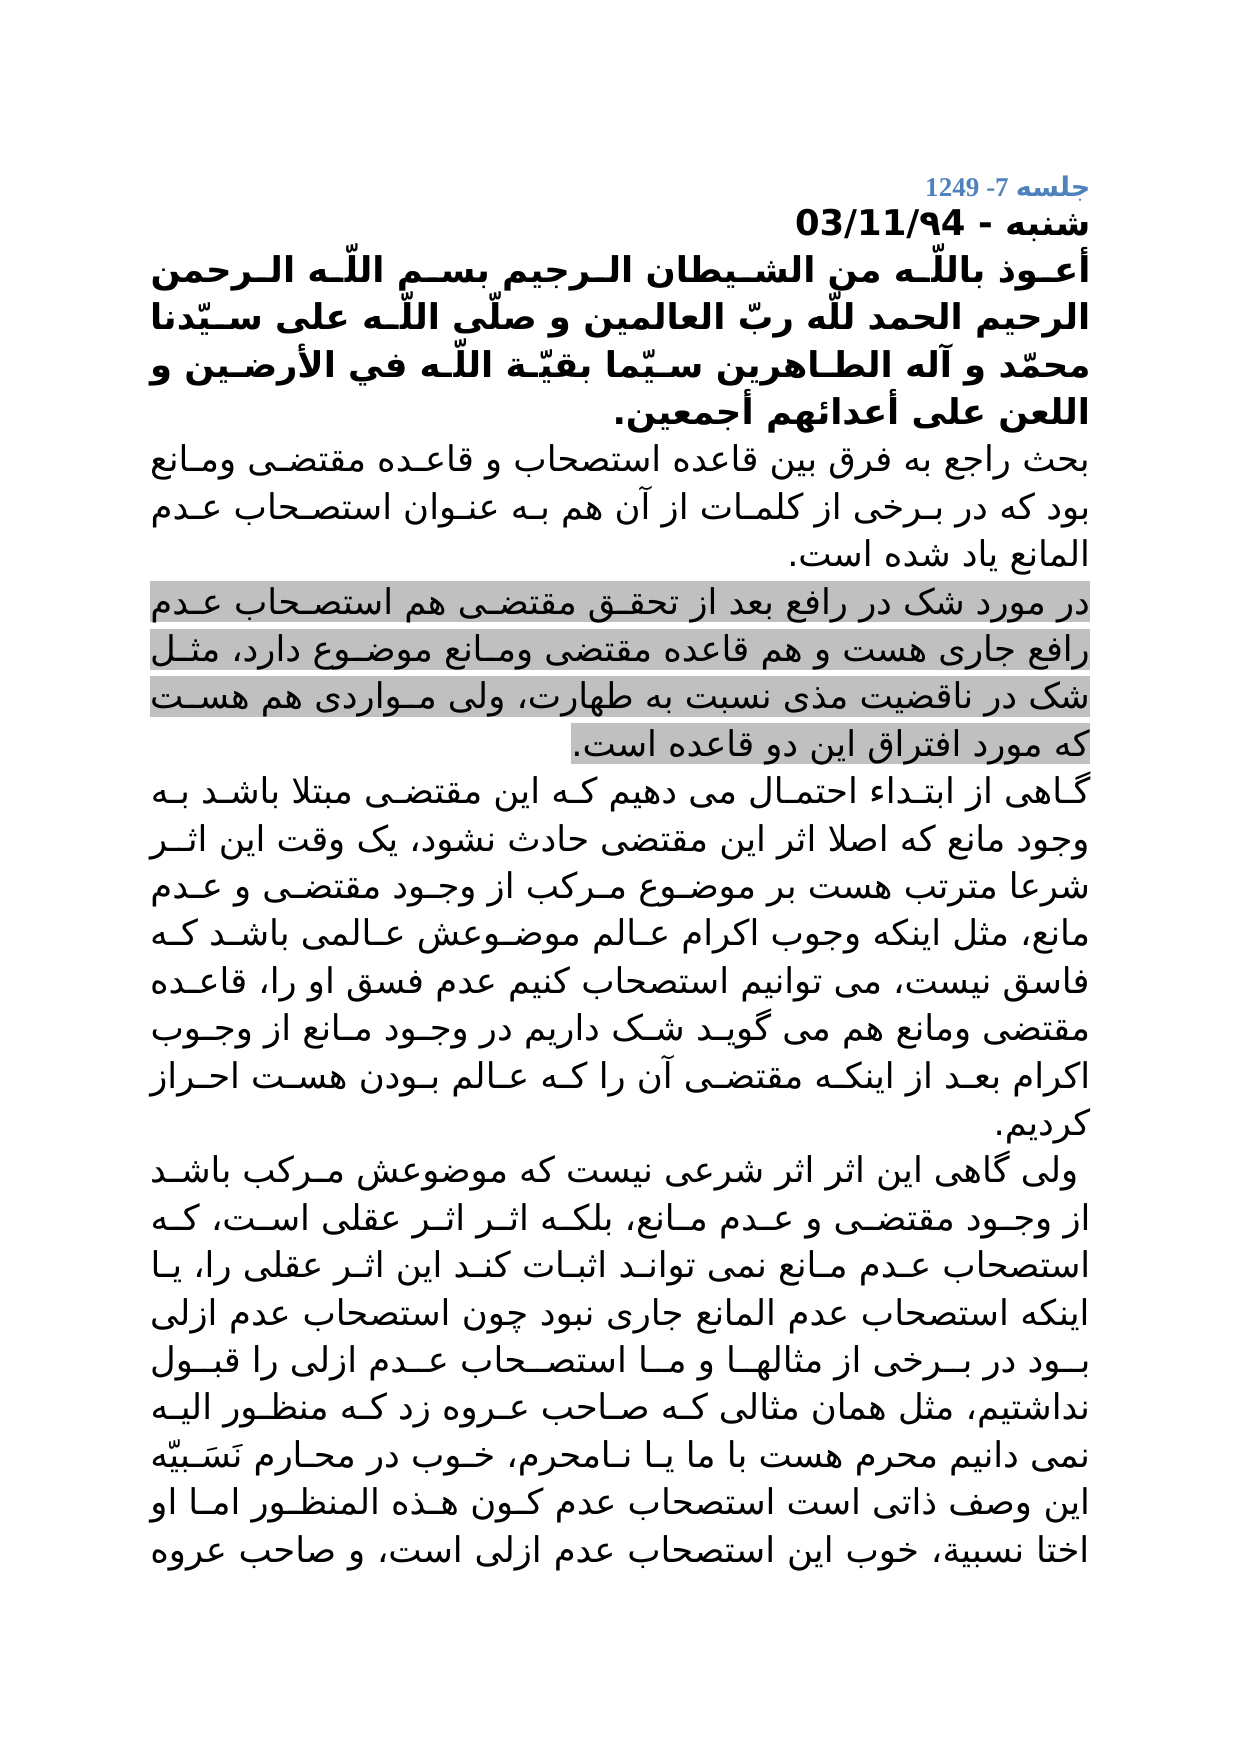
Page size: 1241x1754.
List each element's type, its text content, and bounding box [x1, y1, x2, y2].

text أعوذ باللّه من الشیطان الرجیم بسم اللّه الرحمن الرحیم الحمد للّه ربّ العالمین و صلّی اللّه علی سیّدنا محمّد و آله الطاهرین سیّما بقیّة اللّه في الأرضین و اللعن علی أعدائهم أجمعین. [150, 249, 1090, 433]
subtitle جلسه 7- 1249 [150, 171, 1090, 202]
text ‌شنبه - 03/11/۹4 [150, 202, 1090, 243]
text بحث راجع به فرق بین قاعده استصحاب و قاعده مقتضی ومانع بود که در برخی از کلمات از آن هم به عنوان استصحاب عدم المانع یاد شده است. [150, 439, 1090, 575]
text گاهی از ابتداء احتمال می دهیم که این مقتضی مبتلا باشد به وجود مانع که اصلا اثر این مقتضی حادث نشود، یک وقت این اثر شرعا مترتب هست بر موضوع مرکب از وجود مقتضی و عدم مانع، مثل اینکه وجوب اکرام عالم موضوعش عالمی باشد که فاسق نیست، می توانیم استصحاب کنیم عدم فسق او را، قاعده مقتضی ومانع هم می گوید شک داریم در وجود مانع از وجوب اکرام بعد از اینکه مقتضی آن را که عالم بودن هست احراز کردیم. [150, 771, 1090, 1144]
text در مورد شک در رافع بعد از تحقق مقتضی هم استصحاب عدم رافع جاری هست و هم قاعده مقتضی ومانع موضوع دارد، مثل شک در ناقضیت مذی نسبت به طهارت، ولی مواردی هم هست که مورد افتراق این دو قاعده است. [150, 717, 1090, 764]
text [150, 1150, 1090, 1570]
